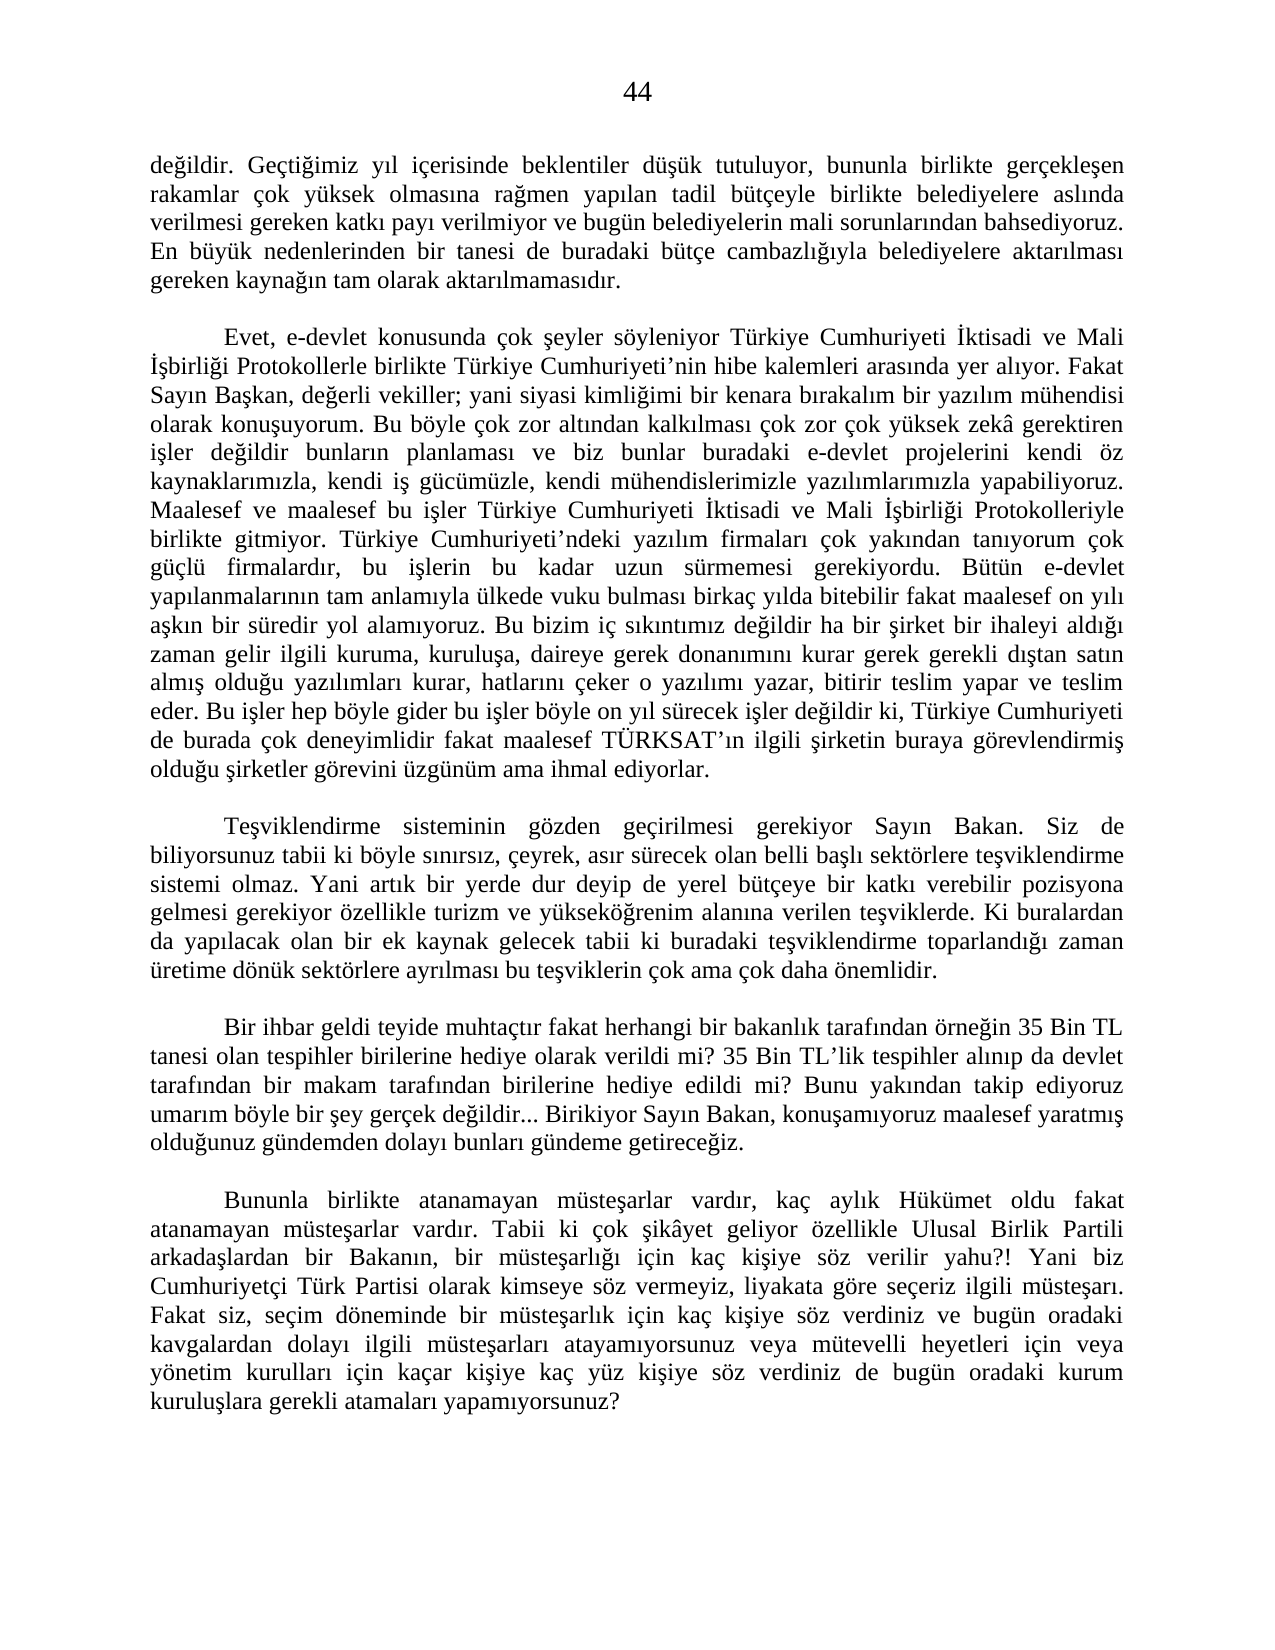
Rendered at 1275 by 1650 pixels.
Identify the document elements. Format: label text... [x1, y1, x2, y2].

text Evet, e-devlet konusunda çok şeyler söyleniyor Türkiye Cumhuriyeti İktisadi ve Mali İşbirliği Protokollerle birlikte Türkiye Cumhuriyeti’nin hibe kalemleri arasında yer alıyor. Fakat Sayın Başkan, değerli vekiller; yani siyasi kimliğimi bir kenara bırakalım bir yazılım mühendisi olarak konuşuyorum. Bu böyle çok zor altından kalkılması çok zor çok yüksek zekâ gerektiren işler değildir bunların planlaması ve biz bunlar buradaki e-devlet projelerini kendi öz kaynaklarımızla, kendi iş gücümüzle, kendi mühendislerimizle yazılımlarımızla yapabiliyoruz. Maalesef ve maalesef bu işler Türkiye Cumhuriyeti İktisadi ve Mali İşbirliği Protokolleriyle birlikte gitmiyor. Türkiye Cumhuriyeti’ndeki yazılım firmaları çok yakından tanıyorum çok güçlü firmalardır, bu işlerin bu kadar uzun sürmemesi gerekiyordu. Bütün e-devlet yapılanmalarının tam anlamıyla ülkede vuku bulması birkaç yılda bitebilir fakat maalesef on yılı aşkın bir süredir yol alamıyoruz. Bu bizim iç sıkıntımız değildir ha bir şirket bir ihaleyi aldığı zaman gelir ilgili kuruma, kuruluşa, daireye gerek donanımını kurar gerek gerekli dıştan satın almış olduğu yazılımları kurar, hatlarını çeker o yazılımı yazar, bitirir teslim yapar ve teslim eder. Bu işler hep böyle gider bu işler böyle on yıl sürecek işler değildir ki, Türkiye Cumhuriyeti de burada çok deneyimlidir fakat maalesef TÜRKSAT’ın ilgili şirketin buraya görevlendirmiş olduğu şirketler görevini üzgünüm ama ihmal ediyorlar. [150, 322, 1125, 782]
text Teşviklendirme sisteminin gözden geçirilmesi gerekiyor Sayın Bakan. Siz de biliyorsunuz tabii ki böyle sınırsız, çeyrek, asır sürecek olan belli başlı sektörlere teşviklendirme sistemi olmaz. Yani artık bir yerde dur deyip de yerel bütçeye bir katkı verebilir pozisyona gelmesi gerekiyor özellikle turizm ve yükseköğrenim alanına verilen teşviklerde. Ki buralardan da yapılacak olan bir ek kaynak gelecek tabii ki buradaki teşviklendirme toparlandığı zaman üretime dönük sektörlere ayrılması bu teşviklerin çok ama çok daha önemlidir. [150, 811, 1125, 984]
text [150, 150, 1125, 294]
text Bununla birlikte atanamayan müsteşarlar vardır, kaç aylık Hükümet oldu fakat atanamayan müsteşarlar vardır. Tabii ki çok şikâyet geliyor özellikle Ulusal Birlik Partili arkadaşlardan bir Bakanın, bir müsteşarlığı için kaç kişiye söz verilir yahu?! Yani biz Cumhuriyetçi Türk Partisi olarak kimseye söz vermeyiz, liyakata göre seçeriz ilgili müsteşarı. Fakat siz, seçim döneminde bir müsteşarlık için kaç kişiye söz verdiniz ve bugün oradaki kavgalardan dolayı ilgili müsteşarları atayamıyorsunuz veya mütevelli heyetleri için veya yönetim kurulları için kaçar kişiye kaç yüz kişiye söz verdiniz de bugün oradaki kurum kuruluşlara gerekli atamaları yapamıyorsunuz? [150, 1185, 1125, 1415]
text Bir ihbar geldi teyide muhtaçtır fakat herhangi bir bakanlık tarafından örneğin 35 Bin TL tanesi olan tespihler birilerine hediye olarak verildi mi? 35 Bin TL’lik tespihler alınıp da devlet tarafından bir makam tarafından birilerine hediye edildi mi? Bunu yakından takip ediyoruz umarım böyle bir şey gerçek değildir... Birikiyor Sayın Bakan, konuşamıyoruz maalesef yaratmış olduğunuz gündemden dolayı bunları gündeme getireceğiz. [150, 1012, 1125, 1156]
